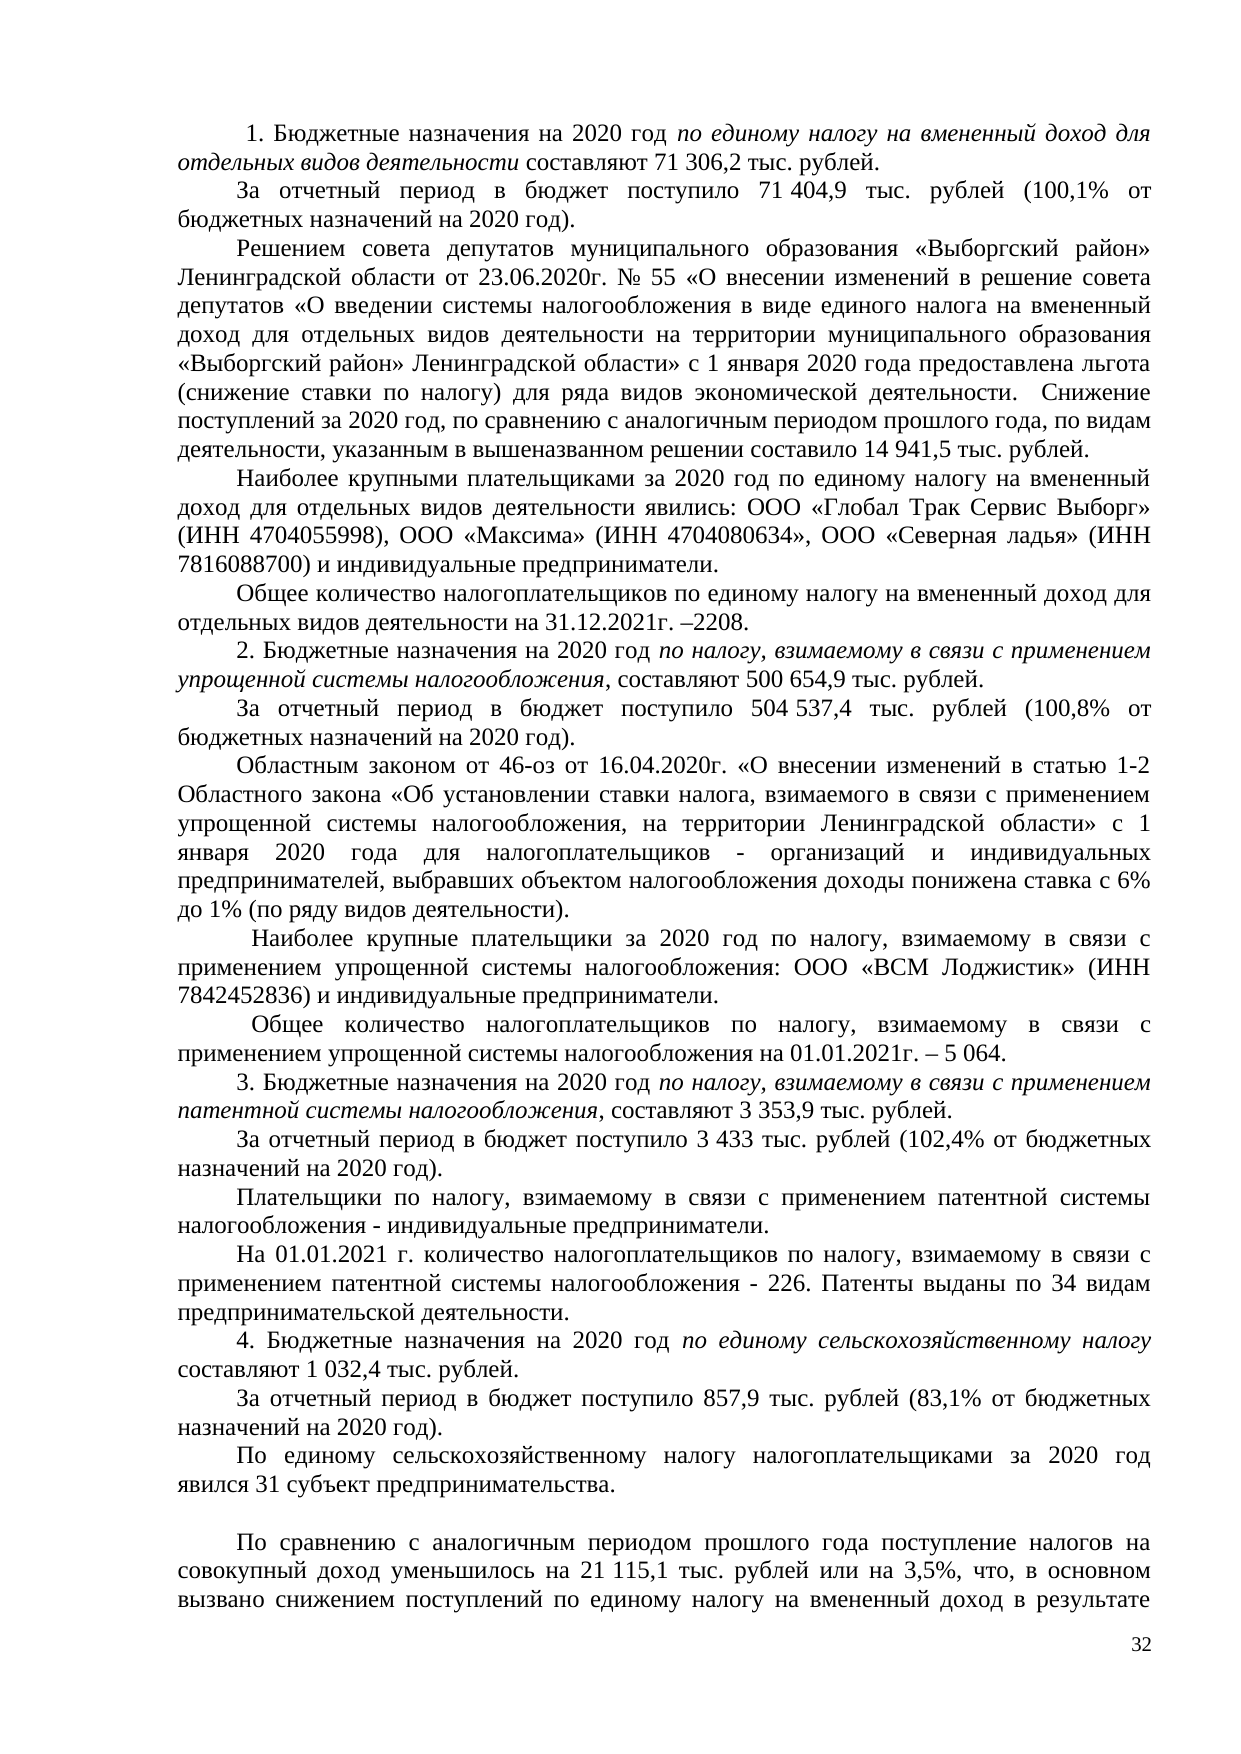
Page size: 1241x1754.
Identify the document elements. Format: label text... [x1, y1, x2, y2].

text 4. Бюджетные назначения на 2020 год по единому сельскохозяйственному налогу составляют 1 032,4 тыс. рублей. [177, 1326, 1152, 1383]
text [177, 1527, 1152, 1613]
text Наиболее крупными плательщиками за 2020 год по единому налогу на вмененный доход для отдельных видов деятельности явились: ООО «Глобал Трак Сервис Выборг» (ИНН 4704055998), ООО «Максима» (ИНН 4704080634», ООО «Северная ладья» (ИНН 7816088700) и индивидуальные предприниматели. [177, 463, 1152, 578]
text Общее количество налогоплательщиков по налогу, взимаемому в связи с применением упрощенной системы налогообложения на 01.01.2021г. – 5 064. [177, 1009, 1152, 1067]
text Решением совета депутатов муниципального образования «Выборгский район» Ленинградской области от 23.06.2020г. № 55 «О внесении изменений в решение совета депутатов «О введении системы налогообложения в виде единого налога на вмененный доход для отдельных видов деятельности на территории муниципального образования «Выборгский район» Ленинградской области» с 1 января 2020 года предоставлена льгота (снижение ставки по налогу) для ряда видов экономической деятельности. Снижение поступлений за 2020 год, по сравнению с аналогичным периодом прошлого года, по видам деятельности, указанным в вышеназванном решении составило 14 941,5 тыс. рублей. [177, 233, 1152, 463]
text Областным законом от 46-оз от 16.04.2020г. «О внесении изменений в статью 1-2 Областного закона «Об установлении ставки налога, взимаемого в связи с применением упрощенной системы налогообложения, на территории Ленинградской области» с 1 января 2020 года для налогоплательщиков - организаций и индивидуальных предпринимателей, выбравших объектом налогообложения доходы понижена ставка с 6% до 1% (по ряду видов деятельности). [177, 751, 1152, 923]
text 3. Бюджетные назначения на 2020 год по налогу, взимаемому в связи с применением патентной системы налогообложения, составляют 3 353,9 тыс. рублей. [177, 1067, 1152, 1124]
text На 01.01.2021 г. количество налогоплательщиков по налогу, взимаемому в связи с применением патентной системы налогообложения - 226. Патенты выданы по 34 видам предпринимательской деятельности. [177, 1239, 1152, 1326]
text Общее количество налогоплательщиков по единому налогу на вмененный доход для отдельных видов деятельности на 31.12.2021г. –2208. [177, 578, 1152, 636]
text За отчетный период в бюджет поступило 3 433 тыс. рублей (102,4% от бюджетных назначений на 2020 год). [177, 1124, 1152, 1182]
text 1. Бюджетные назначения на 2020 год по единому налогу на вмененный доход для отдельных видов деятельности составляют 71 306,2 тыс. рублей. [177, 118, 1152, 176]
text За отчетный период в бюджет поступило 857,9 тыс. рублей (83,1% от бюджетных назначений на 2020 год). [177, 1383, 1152, 1441]
text За отчетный период в бюджет поступило 71 404,9 тыс. рублей (100,1% от бюджетных назначений на 2020 год). [177, 176, 1152, 233]
text По единому сельскохозяйственному налогу налогоплательщиками за 2020 год явился 31 субъект предпринимательства. [177, 1441, 1152, 1498]
text Наиболее крупные плательщики за 2020 год по налогу, взимаемому в связи с применением упрощенной системы налогообложения: ООО «ВСМ Лоджистик» (ИНН 7842452836) и индивидуальные предприниматели. [177, 923, 1152, 1009]
text За отчетный период в бюджет поступило 504 537,4 тыс. рублей (100,8% от бюджетных назначений на 2020 год). [177, 693, 1152, 751]
text 2. Бюджетные назначения на 2020 год по налогу, взимаемому в связи с применением упрощенной системы налогообложения, составляют 500 654,9 тыс. рублей. [177, 636, 1152, 693]
text Плательщики по налогу, взимаемому в связи с применением патентной системы налогообложения - индивидуальные предприниматели. [177, 1182, 1152, 1239]
